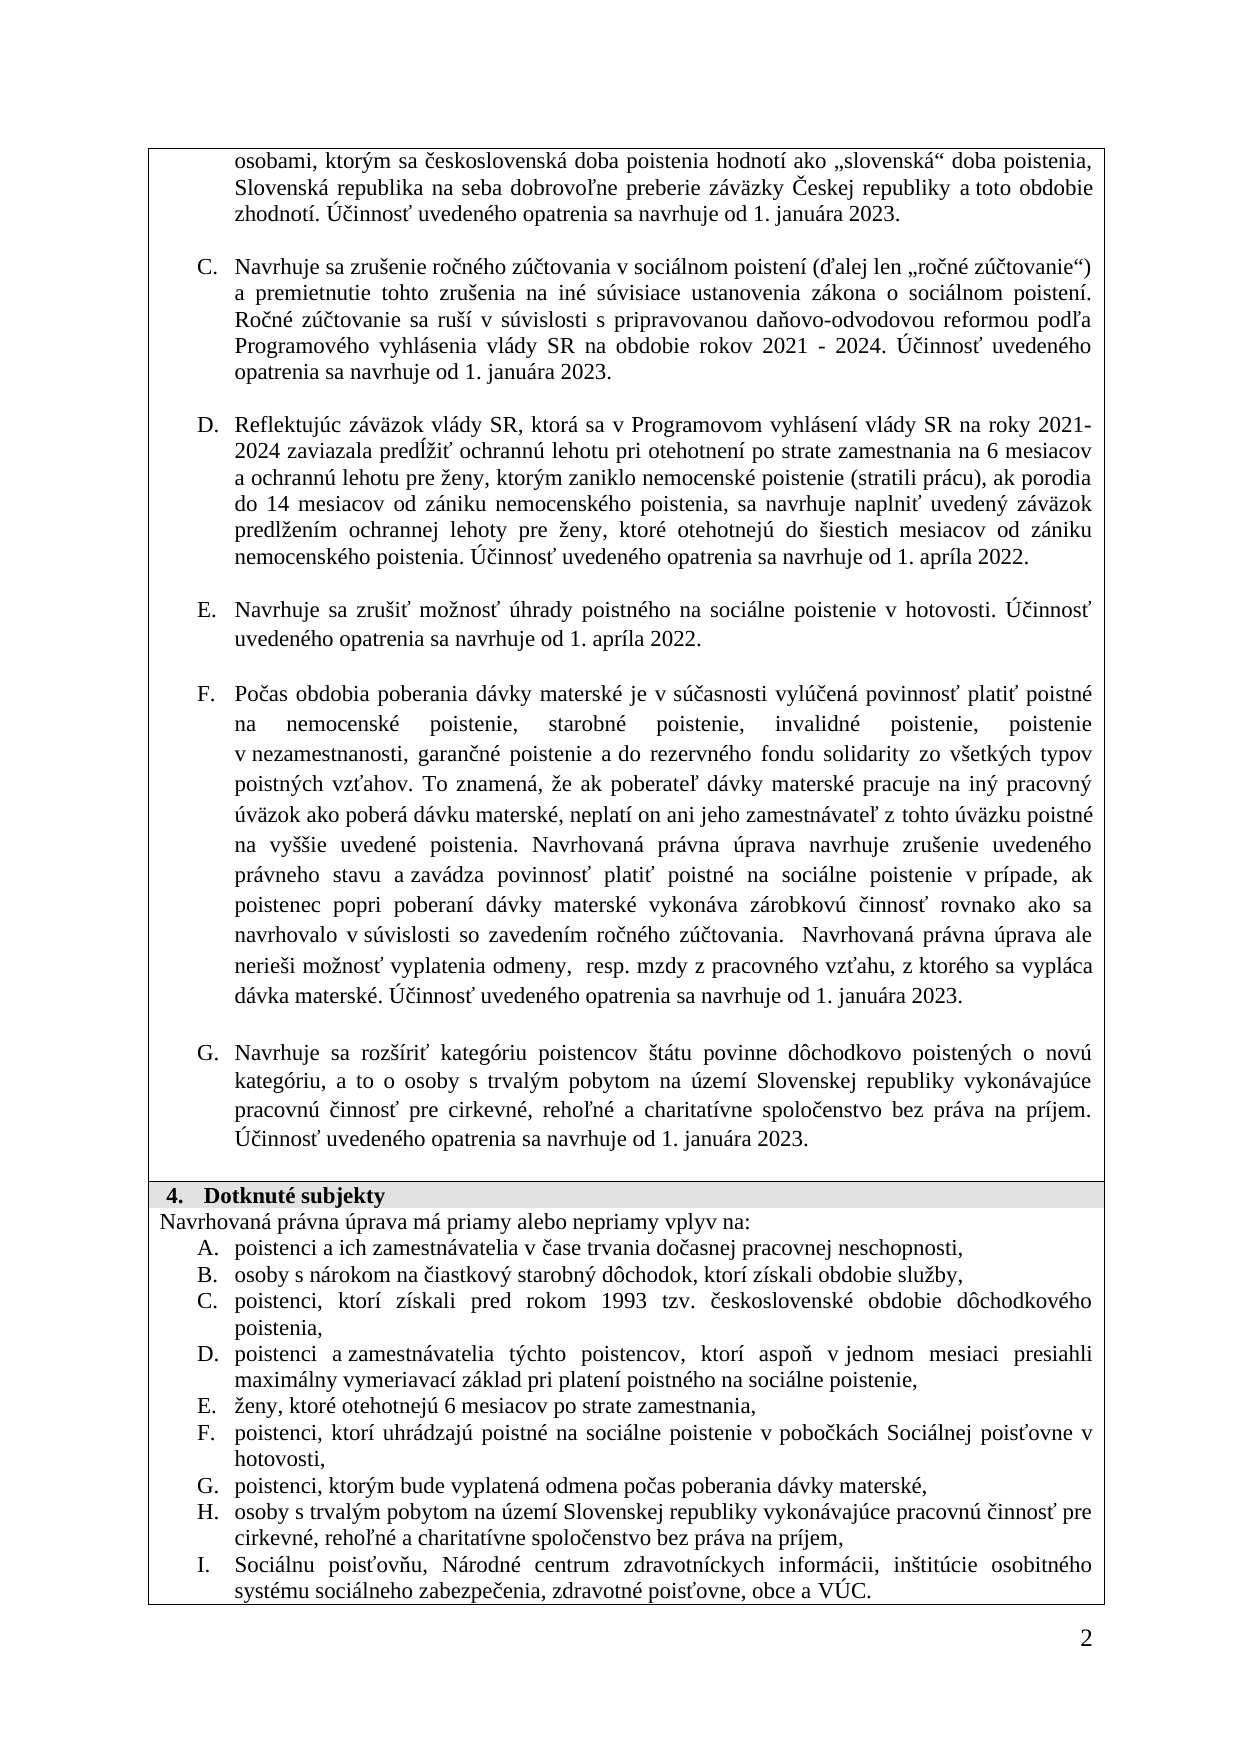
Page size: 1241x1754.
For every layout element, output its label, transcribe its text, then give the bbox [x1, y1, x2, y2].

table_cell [149, 1208, 1104, 1603]
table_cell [149, 149, 1104, 1181]
table_cell Dotknuté subjekty [149, 1182, 1104, 1208]
